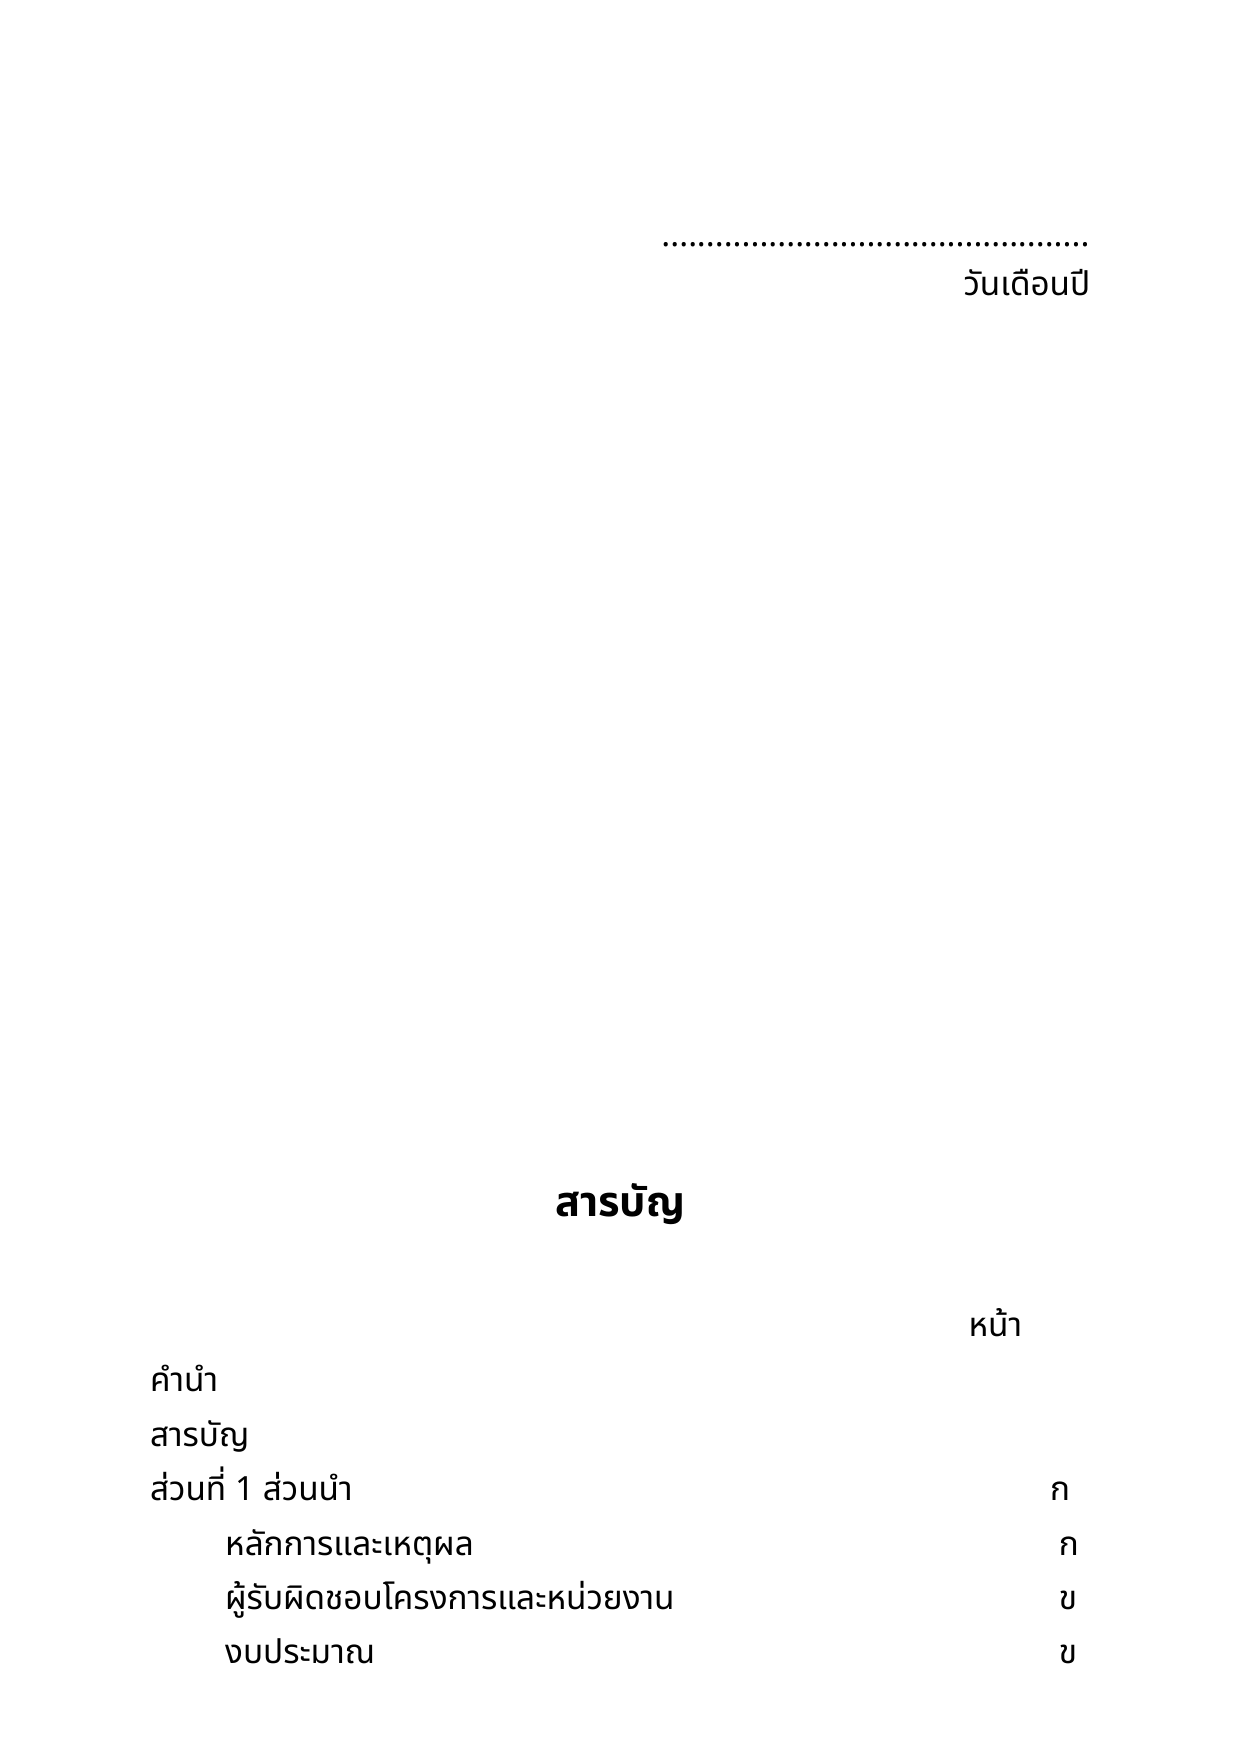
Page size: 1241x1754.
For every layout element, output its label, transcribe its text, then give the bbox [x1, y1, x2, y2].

text หน้า [150, 1301, 1090, 1352]
text ................................................ [150, 211, 1090, 257]
text สารบัญ [150, 1172, 1090, 1235]
text งบประมาณ ข [150, 1628, 1090, 1679]
text สารบัญ [150, 1411, 1090, 1461]
text วันเดือนปี [150, 260, 1090, 311]
text คำนำ [150, 1356, 1090, 1407]
text ผู้รับผิดชอบโครงการและหน่วยงาน ข [150, 1574, 1090, 1624]
text หลักการและเหตุผล ก [150, 1520, 1090, 1570]
text ส่วนที่ 1 ส่วนนำ ก [150, 1465, 1090, 1516]
